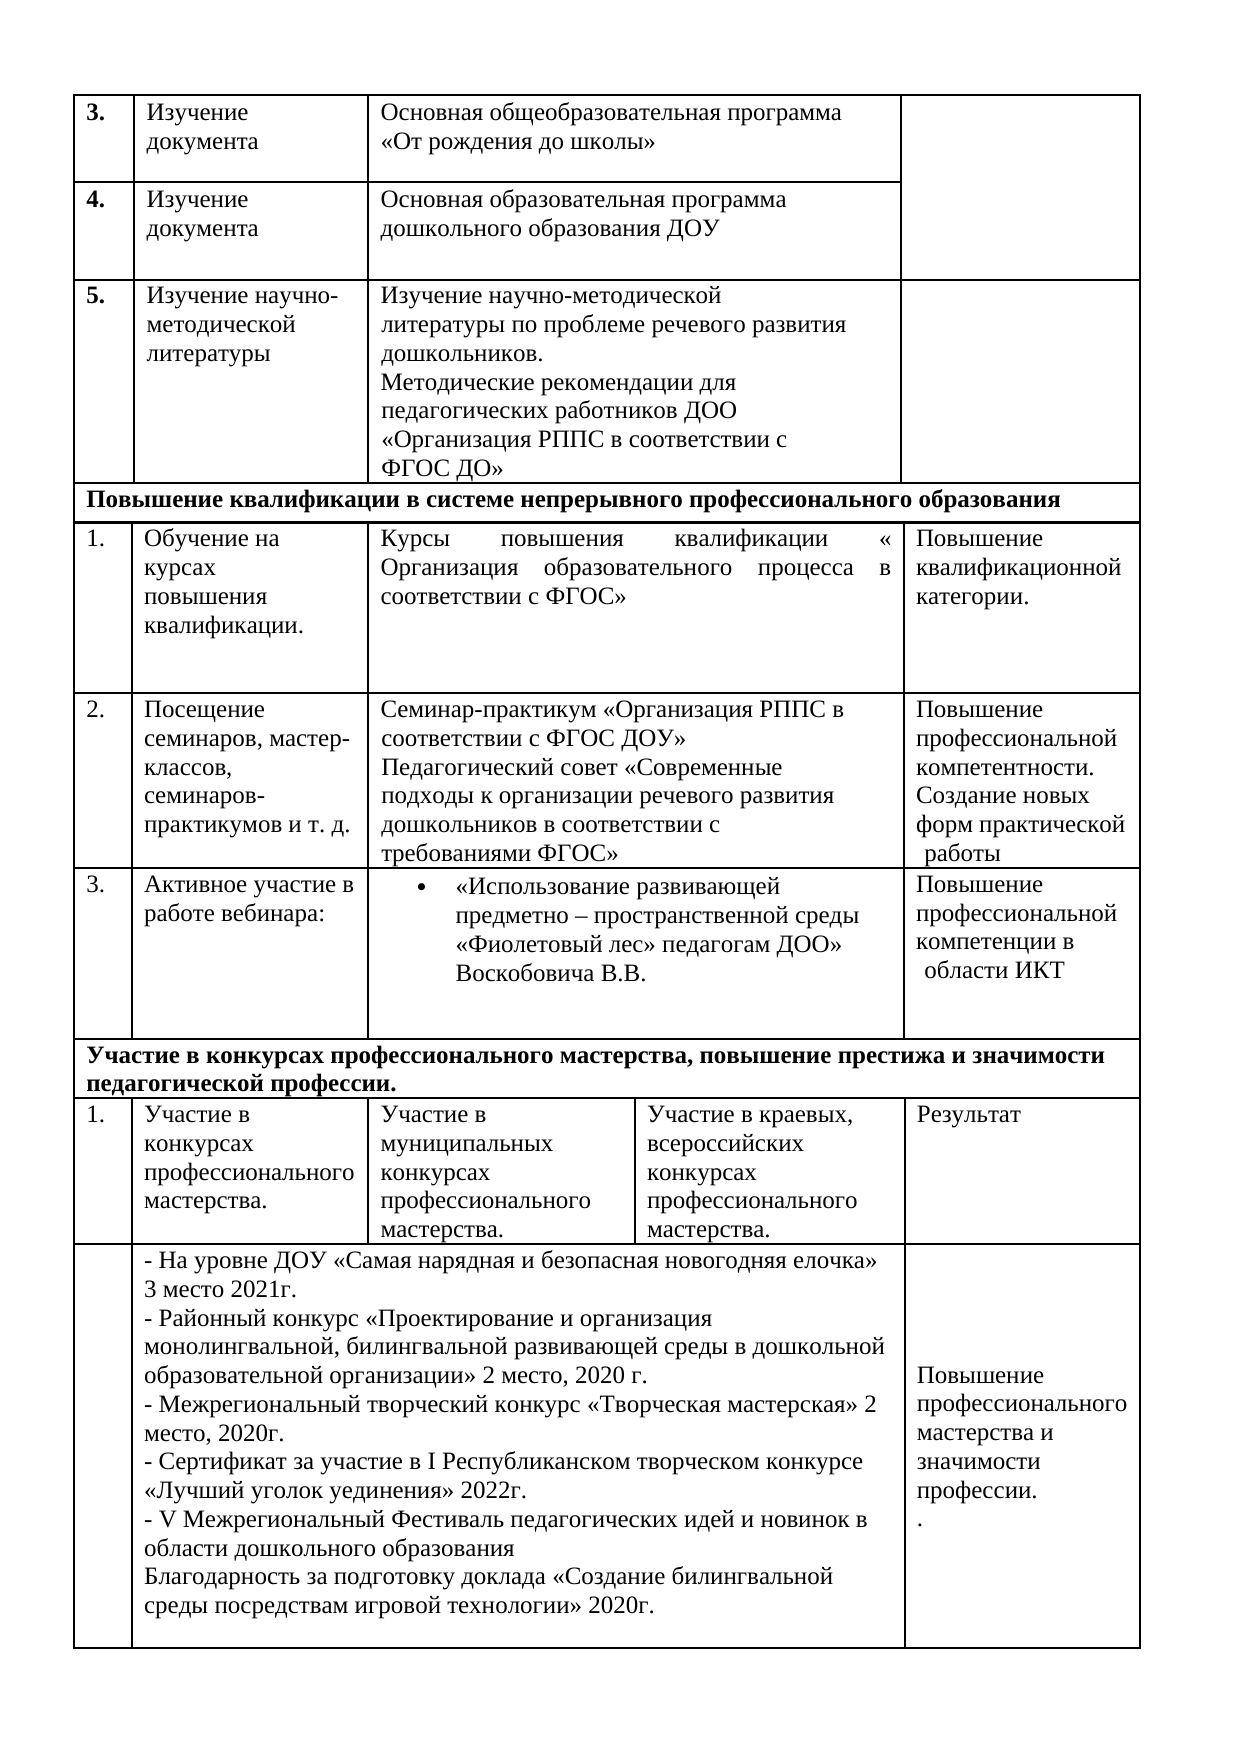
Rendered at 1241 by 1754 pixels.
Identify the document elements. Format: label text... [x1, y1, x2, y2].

table_cell Активное участие в работе вебинара: [133, 869, 367, 1038]
table_cell Обучение на курсах повышения квалификации. [133, 524, 367, 692]
table_cell Повышение профессиональной компетенции в области ИКТ [905, 869, 1139, 1038]
table_cell - На уровне ДОУ «Самая нарядная и безопасная новогодняя елочка» 3 место 2021г. - Районный конкурс «Проектирование и организация монолингвальной, билингвальной развивающей среды в дошкольной образовательной организации» 2 место, 2020 г. - Межрегиональный творческий конкурс «Творческая мастерская» 2 место, 2020г. - Сертификат за участие в I Республиканском творческом конкурсе «Лучший уголок уединения» 2022г. - V Межрегиональный Фестиваль педагогических идей и новинок в области дошкольного образования Благодарность за подготовку доклада «Создание билингвальной среды посредствам игровой технологии» 2020г. [133, 1245, 904, 1647]
table_cell Повышение профессионального мастерства и значимости профессии. . [906, 1245, 1139, 1647]
table_cell Изучение документа [135, 96, 367, 181]
table_cell 4. [75, 183, 133, 278]
table_cell Основная общеобразовательная программа «От рождения до школы» [369, 96, 900, 181]
table_cell Повышение квалификационной категории. [905, 524, 1139, 692]
table_cell 1. [75, 1099, 131, 1243]
table_cell 1. [75, 524, 131, 692]
table_cell Участие в конкурсах профессионального мастерства. [133, 1099, 367, 1243]
table_cell «Использование развивающей предметно – пространственной среды «Фиолетовый лес» педагогам ДОО» Воскобовича В.В. [369, 869, 903, 1038]
table_cell Курсы повышения квалификации « Организация образовательного процесса в соответствии с ФГОС» [369, 524, 903, 692]
table_cell 5. [75, 281, 133, 482]
table_cell Повышение квалификации в системе непрерывного профессионального образования [75, 484, 1139, 521]
table_cell Участие в краевых, всероссийских конкурсах профессионального мастерства. [636, 1099, 904, 1243]
table_cell 3. [75, 869, 131, 1038]
table_cell Изучение научно-методической литературы [135, 281, 367, 482]
table_cell Участие в муниципальных конкурсах профессионального мастерства. [369, 1099, 634, 1243]
table_cell 3. [75, 96, 133, 181]
table_cell [75, 1245, 131, 1647]
table_cell Повышение профессиональной компетентности. Создание новых форм практической работы [905, 694, 1139, 867]
table_cell Изучение документа [135, 183, 367, 278]
table_cell 2. [75, 694, 131, 867]
table_cell Изучение научно-методической литературы по проблеме речевого развития дошкольников. Методические рекомендации для педагогических работников ДОО «Организация РППС в соответствии с ФГОС ДО» [369, 281, 900, 482]
table_cell Посещение семинаров, мастер-классов, семинаров-практикумов и т. д. [133, 694, 367, 867]
table_cell [902, 281, 1139, 482]
table_cell Основная образовательная программа дошкольного образования ДОУ [369, 183, 900, 278]
table_cell Участие в конкурсах профессионального мастерства, повышение престижа и значимости педагогической профессии. [75, 1040, 1139, 1097]
table_cell Результат [906, 1099, 1139, 1243]
table_cell Семинар-практикум «Организация РППС в соответствии с ФГОС ДОУ» Педагогический совет «Современные подходы к организации речевого развития дошкольников в соответствии с требованиями ФГОС» [369, 694, 903, 867]
